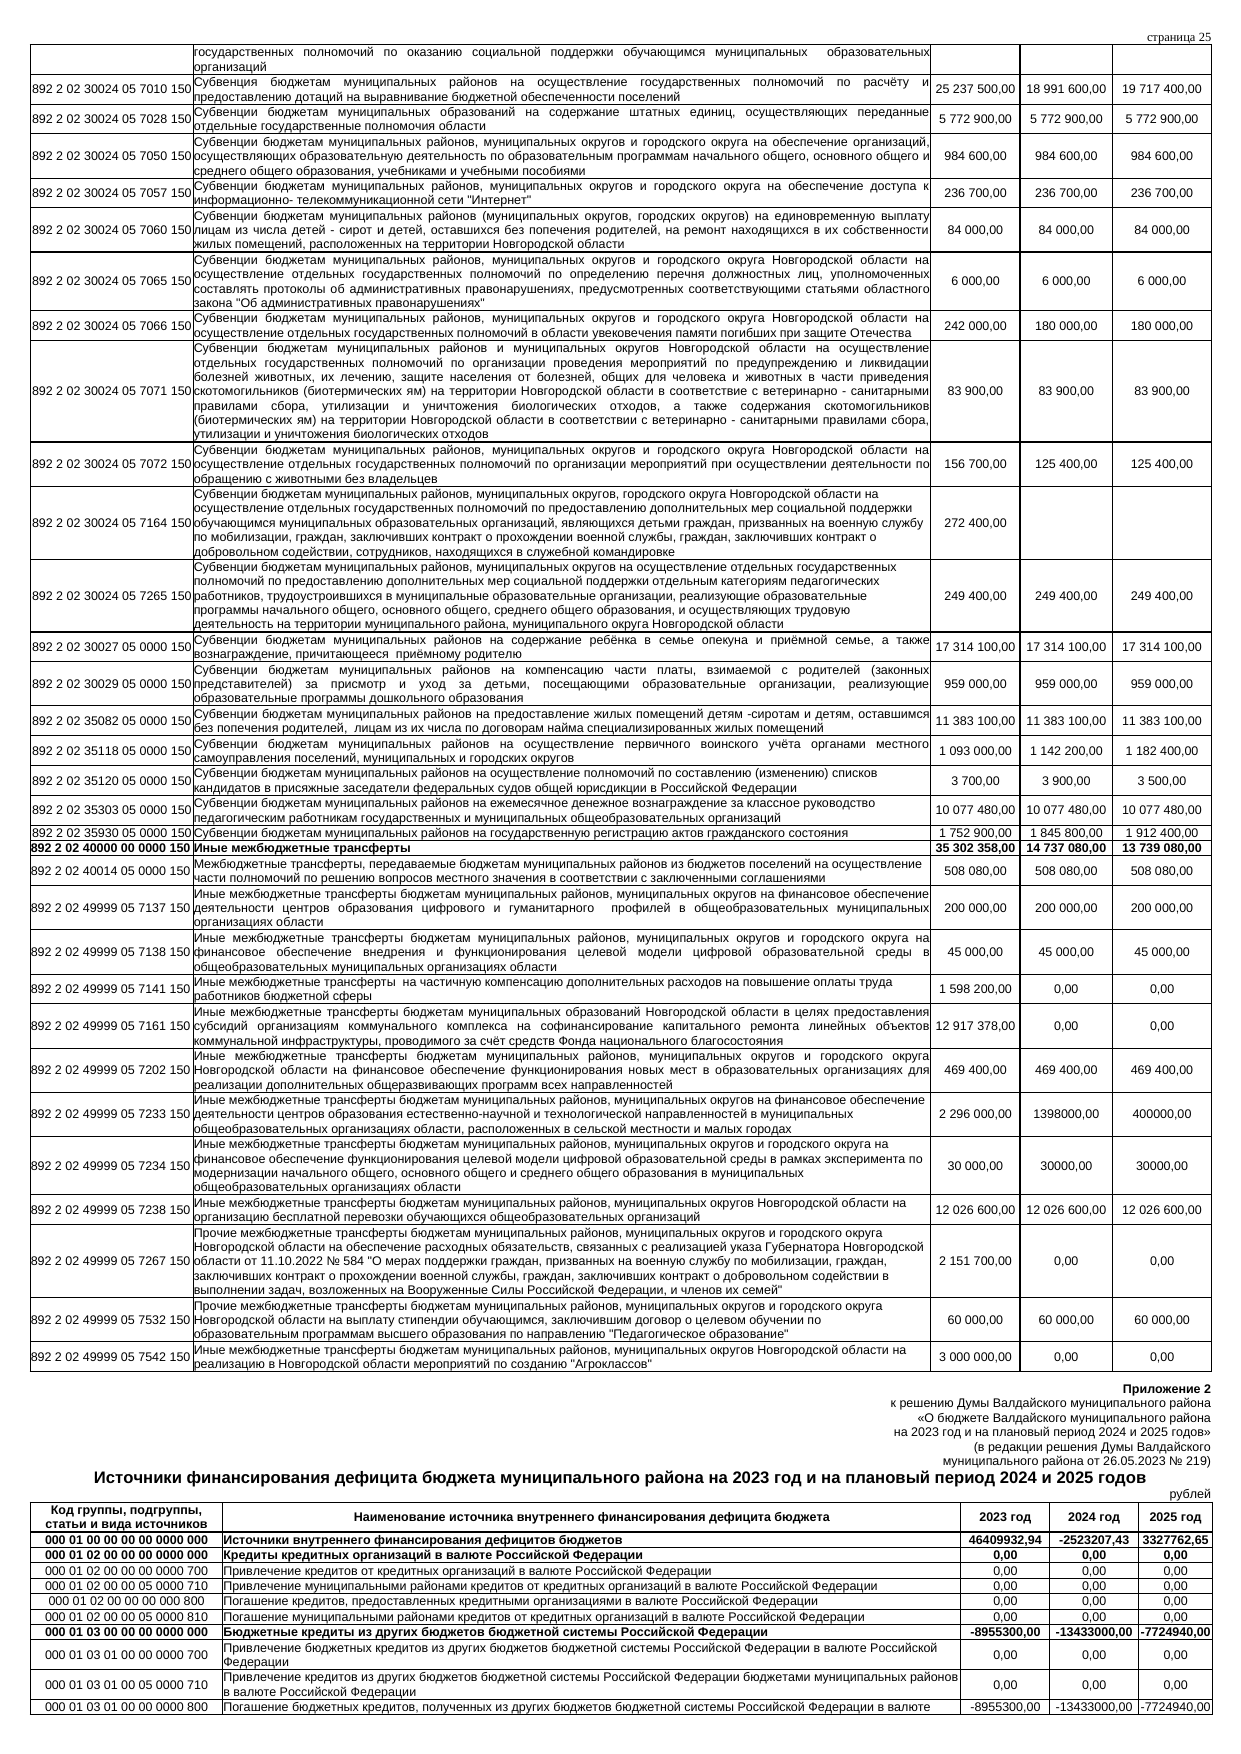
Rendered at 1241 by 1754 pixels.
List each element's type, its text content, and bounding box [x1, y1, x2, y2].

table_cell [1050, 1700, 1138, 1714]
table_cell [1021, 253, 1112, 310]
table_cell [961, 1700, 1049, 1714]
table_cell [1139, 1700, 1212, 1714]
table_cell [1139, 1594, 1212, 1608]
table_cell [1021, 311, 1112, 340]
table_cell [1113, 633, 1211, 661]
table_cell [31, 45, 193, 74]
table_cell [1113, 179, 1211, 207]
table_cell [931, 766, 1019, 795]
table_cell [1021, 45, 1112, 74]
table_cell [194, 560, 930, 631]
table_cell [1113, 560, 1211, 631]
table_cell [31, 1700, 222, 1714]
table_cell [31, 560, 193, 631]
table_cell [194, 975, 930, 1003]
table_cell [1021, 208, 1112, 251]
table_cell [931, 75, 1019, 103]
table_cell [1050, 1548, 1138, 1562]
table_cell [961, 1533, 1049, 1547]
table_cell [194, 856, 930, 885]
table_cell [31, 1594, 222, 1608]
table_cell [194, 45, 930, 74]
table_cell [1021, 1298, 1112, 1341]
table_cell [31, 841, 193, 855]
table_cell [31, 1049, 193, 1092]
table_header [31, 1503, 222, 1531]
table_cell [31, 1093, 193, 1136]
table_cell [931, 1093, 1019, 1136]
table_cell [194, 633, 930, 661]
text «О бюджете Валдайского муниципального района [856, 1411, 1211, 1425]
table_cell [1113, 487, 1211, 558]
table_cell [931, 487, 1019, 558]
text Источники финансирования дефицита бюджета муниципального района на 2023 год и на плановый период 2024 и 2025 годов [29, 1468, 1211, 1487]
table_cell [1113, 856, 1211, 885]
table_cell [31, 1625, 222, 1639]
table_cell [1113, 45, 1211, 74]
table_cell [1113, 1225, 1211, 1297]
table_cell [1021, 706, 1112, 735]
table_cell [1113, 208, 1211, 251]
text рублей [59, 1487, 1211, 1502]
text муниципального района от 26.05.2023 № 219) [856, 1454, 1211, 1468]
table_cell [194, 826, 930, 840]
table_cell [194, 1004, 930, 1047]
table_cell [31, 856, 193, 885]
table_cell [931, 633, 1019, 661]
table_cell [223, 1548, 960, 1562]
text на 2023 год и на плановый период 2024 и 2025 годов» [856, 1425, 1211, 1439]
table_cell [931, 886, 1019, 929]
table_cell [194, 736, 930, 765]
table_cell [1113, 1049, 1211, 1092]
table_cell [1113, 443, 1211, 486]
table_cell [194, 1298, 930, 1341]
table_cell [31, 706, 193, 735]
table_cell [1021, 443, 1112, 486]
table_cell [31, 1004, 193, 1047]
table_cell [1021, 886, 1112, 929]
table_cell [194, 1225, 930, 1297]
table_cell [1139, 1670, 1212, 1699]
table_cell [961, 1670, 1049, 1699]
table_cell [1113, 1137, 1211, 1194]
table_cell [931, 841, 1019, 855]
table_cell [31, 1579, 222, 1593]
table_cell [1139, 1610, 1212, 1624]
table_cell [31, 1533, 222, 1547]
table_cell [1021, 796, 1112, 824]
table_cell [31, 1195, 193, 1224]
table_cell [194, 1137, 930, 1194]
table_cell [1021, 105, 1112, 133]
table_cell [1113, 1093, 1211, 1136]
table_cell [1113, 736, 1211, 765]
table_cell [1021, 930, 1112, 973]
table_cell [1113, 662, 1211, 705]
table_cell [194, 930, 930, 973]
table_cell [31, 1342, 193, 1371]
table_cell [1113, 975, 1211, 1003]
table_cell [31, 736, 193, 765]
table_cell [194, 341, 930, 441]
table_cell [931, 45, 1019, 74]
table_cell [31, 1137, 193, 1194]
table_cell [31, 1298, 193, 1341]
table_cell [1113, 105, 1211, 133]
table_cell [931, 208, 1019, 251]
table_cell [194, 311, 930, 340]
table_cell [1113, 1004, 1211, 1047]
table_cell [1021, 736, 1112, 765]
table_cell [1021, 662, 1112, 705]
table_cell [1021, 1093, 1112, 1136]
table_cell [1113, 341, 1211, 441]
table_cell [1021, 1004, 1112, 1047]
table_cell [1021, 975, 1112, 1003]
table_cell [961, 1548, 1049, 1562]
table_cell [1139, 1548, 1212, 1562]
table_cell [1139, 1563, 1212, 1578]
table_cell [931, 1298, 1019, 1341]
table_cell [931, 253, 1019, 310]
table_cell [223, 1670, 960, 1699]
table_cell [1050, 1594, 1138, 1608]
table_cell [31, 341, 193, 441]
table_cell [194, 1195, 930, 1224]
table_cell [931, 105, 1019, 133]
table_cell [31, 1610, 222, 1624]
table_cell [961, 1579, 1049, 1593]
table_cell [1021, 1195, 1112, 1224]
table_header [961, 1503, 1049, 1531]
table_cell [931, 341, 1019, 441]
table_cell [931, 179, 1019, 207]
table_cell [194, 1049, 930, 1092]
text к решению Думы Валдайского муниципального района [856, 1396, 1211, 1411]
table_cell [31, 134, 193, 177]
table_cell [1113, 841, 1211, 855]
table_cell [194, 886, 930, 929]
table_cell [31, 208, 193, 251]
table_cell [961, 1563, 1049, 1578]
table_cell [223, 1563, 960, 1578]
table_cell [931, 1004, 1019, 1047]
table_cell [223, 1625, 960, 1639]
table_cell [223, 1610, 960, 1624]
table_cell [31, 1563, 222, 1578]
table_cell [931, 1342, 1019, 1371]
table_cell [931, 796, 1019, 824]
text (в редакции решения Думы Валдайского [856, 1439, 1211, 1454]
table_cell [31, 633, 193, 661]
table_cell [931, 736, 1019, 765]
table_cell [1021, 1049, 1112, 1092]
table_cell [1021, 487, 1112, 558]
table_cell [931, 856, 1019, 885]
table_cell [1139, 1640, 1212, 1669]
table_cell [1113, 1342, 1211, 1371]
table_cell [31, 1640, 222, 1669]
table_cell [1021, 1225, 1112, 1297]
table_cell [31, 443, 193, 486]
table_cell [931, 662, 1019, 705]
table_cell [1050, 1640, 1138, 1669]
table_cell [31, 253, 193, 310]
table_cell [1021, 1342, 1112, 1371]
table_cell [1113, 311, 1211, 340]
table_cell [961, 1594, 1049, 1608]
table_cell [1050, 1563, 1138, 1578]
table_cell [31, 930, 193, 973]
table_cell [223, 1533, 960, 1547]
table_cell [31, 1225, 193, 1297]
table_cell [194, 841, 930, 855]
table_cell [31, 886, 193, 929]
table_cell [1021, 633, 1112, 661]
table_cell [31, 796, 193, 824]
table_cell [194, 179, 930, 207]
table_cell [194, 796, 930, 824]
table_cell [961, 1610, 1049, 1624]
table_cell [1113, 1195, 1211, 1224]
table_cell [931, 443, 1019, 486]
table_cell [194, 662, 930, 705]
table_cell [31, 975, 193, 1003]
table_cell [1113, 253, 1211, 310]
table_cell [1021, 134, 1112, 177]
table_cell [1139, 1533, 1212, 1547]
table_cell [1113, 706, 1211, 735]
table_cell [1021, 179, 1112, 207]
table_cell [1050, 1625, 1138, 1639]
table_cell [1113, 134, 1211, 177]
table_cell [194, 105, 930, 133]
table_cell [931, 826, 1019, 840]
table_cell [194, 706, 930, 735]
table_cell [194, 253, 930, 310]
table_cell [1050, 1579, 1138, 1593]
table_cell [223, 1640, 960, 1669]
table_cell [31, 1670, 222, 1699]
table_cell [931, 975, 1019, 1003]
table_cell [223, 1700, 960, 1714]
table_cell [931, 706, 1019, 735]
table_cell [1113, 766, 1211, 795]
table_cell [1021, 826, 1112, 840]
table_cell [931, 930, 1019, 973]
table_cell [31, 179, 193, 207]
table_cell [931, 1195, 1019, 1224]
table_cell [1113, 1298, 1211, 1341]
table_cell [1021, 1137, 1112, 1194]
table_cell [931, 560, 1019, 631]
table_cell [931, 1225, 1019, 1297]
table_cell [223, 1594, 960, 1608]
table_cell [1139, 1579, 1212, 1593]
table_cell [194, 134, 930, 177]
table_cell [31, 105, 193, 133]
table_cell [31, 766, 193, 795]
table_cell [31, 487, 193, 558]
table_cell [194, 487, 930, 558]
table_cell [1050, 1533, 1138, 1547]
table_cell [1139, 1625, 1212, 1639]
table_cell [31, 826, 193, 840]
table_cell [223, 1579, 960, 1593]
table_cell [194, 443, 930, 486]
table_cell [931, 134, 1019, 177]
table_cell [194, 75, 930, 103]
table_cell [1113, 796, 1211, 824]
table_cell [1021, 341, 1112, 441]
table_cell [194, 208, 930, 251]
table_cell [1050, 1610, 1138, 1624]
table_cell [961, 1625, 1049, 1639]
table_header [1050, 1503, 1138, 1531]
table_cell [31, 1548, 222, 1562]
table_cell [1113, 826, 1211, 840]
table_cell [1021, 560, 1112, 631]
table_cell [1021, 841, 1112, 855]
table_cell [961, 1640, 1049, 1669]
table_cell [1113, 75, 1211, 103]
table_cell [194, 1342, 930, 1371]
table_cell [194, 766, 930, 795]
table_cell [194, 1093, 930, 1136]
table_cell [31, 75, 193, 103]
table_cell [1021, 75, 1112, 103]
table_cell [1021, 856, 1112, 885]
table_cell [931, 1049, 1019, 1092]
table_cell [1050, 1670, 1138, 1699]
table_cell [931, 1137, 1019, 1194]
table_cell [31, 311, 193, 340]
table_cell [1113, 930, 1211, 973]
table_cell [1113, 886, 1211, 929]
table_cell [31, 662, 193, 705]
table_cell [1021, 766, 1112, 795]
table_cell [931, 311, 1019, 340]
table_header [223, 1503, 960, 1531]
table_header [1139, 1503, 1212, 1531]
text Приложение 2 [856, 1382, 1211, 1396]
